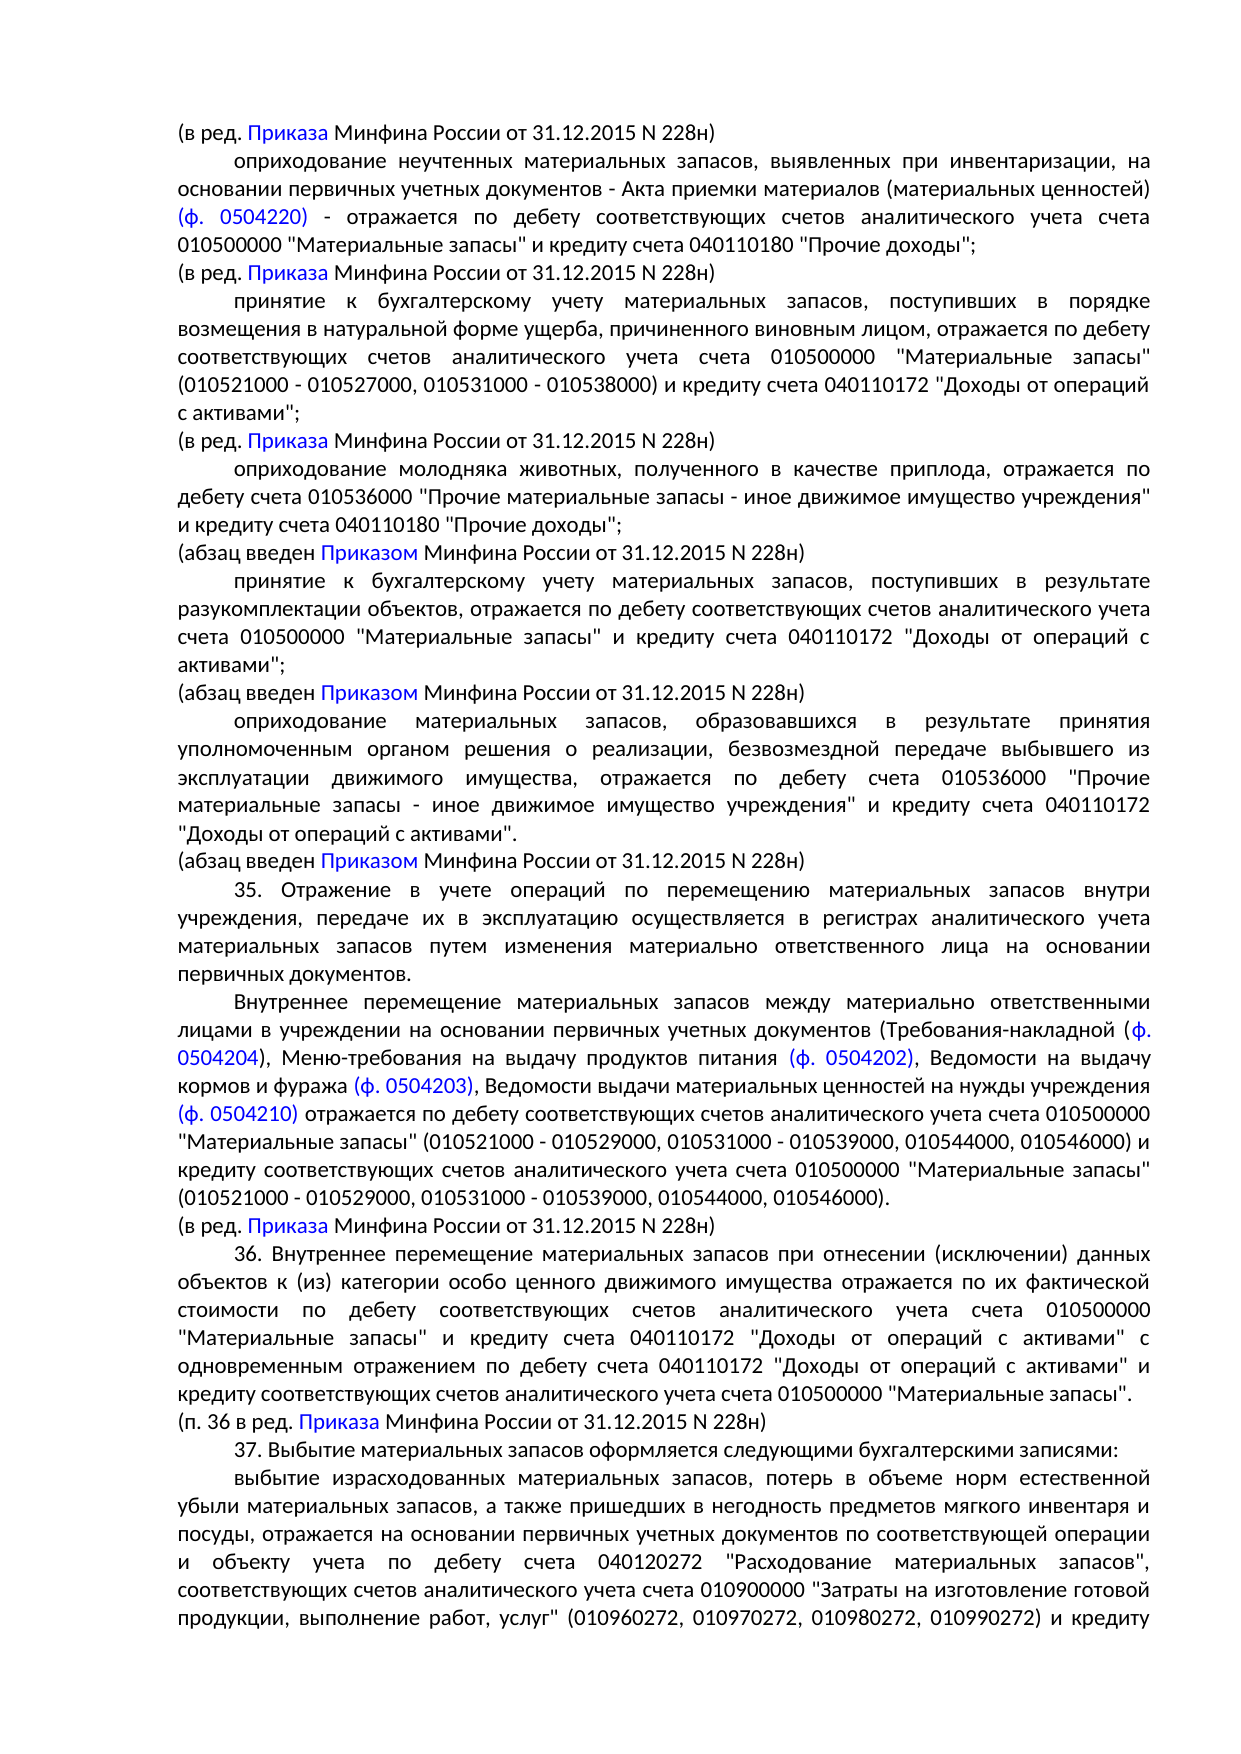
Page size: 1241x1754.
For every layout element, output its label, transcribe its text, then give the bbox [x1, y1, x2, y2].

text 37. Выбытие материальных запасов оформляется следующими бухгалтерскими записями: [177, 1435, 1152, 1463]
text (в ред. Приказа Минфина России от 31.12.2015 N 228н) [177, 426, 1152, 454]
text принятие к бухгалтерскому учету материальных запасов, поступивших в результате разукомплектации объектов, отражается по дебету соответствующих счетов аналитического учета счета 010500000 "Материальные запасы" и кредиту счета 040110172 "Доходы от операций с активами"; [177, 566, 1152, 678]
text (в ред. Приказа Минфина России от 31.12.2015 N 228н) [177, 258, 1152, 286]
text 36. Внутреннее перемещение материальных запасов при отнесении (исключении) данных объектов к (из) категории особо ценного движимого имущества отражается по их фактической стоимости по дебету соответствующих счетов аналитического учета счета 010500000 "Материальные запасы" и кредиту счета 040110172 "Доходы от операций с активами" с одновременным отражением по дебету счета 040110172 "Доходы от операций с активами" и кредиту соответствующих счетов аналитического учета счета 010500000 "Материальные запасы". [177, 1239, 1152, 1407]
text оприходование неучтенных материальных запасов, выявленных при инвентаризации, на основании первичных учетных документов - Акта приемки материалов (материальных ценностей) (ф. 0504220) - отражается по дебету соответствующих счетов аналитического учета счета 010500000 "Материальные запасы" и кредиту счета 040110180 "Прочие доходы"; [177, 146, 1152, 258]
text Внутреннее перемещение материальных запасов между материально ответственными лицами в учреждении на основании первичных учетных документов (Требования-накладной (ф. 0504204), Меню-требования на выдачу продуктов питания (ф. 0504202), Ведомости на выдачу кормов и фуража (ф. 0504203), Ведомости выдачи материальных ценностей на нужды учреждения (ф. 0504210) отражается по дебету соответствующих счетов аналитического учета счета 010500000 "Материальные запасы" (010521000 - 010529000, 010531000 - 010539000, 010544000, 010546000) и кредиту соответствующих счетов аналитического учета счета 010500000 "Материальные запасы" (010521000 - 010529000, 010531000 - 010539000, 010544000, 010546000). [177, 987, 1152, 1211]
text (п. 36 в ред. Приказа Минфина России от 31.12.2015 N 228н) [177, 1407, 1152, 1435]
text оприходование молодняка животных, полученного в качестве приплода, отражается по дебету счета 010536000 "Прочие материальные запасы - иное движимое имущество учреждения" и кредиту счета 040110180 "Прочие доходы"; [177, 454, 1152, 538]
text 35. Отражение в учете операций по перемещению материальных запасов внутри учреждения, передаче их в эксплуатацию осуществляется в регистрах аналитического учета материальных запасов путем изменения материально ответственного лица на основании первичных документов. [177, 875, 1152, 987]
text (абзац введен Приказом Минфина России от 31.12.2015 N 228н) [177, 538, 1152, 566]
text (в ред. Приказа Минфина России от 31.12.2015 N 228н) [177, 118, 1152, 146]
text (абзац введен Приказом Минфина России от 31.12.2015 N 228н) [177, 678, 1152, 707]
text (в ред. Приказа Минфина России от 31.12.2015 N 228н) [177, 1211, 1152, 1239]
text (абзац введен Приказом Минфина России от 31.12.2015 N 228н) [177, 847, 1152, 875]
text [177, 1463, 1152, 1631]
text оприходование материальных запасов, образовавшихся в результате принятия уполномоченным органом решения о реализации, безвозмездной передаче выбывшего из эксплуатации движимого имущества, отражается по дебету счета 010536000 "Прочие материальные запасы - иное движимое имущество учреждения" и кредиту счета 040110172 "Доходы от операций с активами". [177, 707, 1152, 847]
text принятие к бухгалтерскому учету материальных запасов, поступивших в порядке возмещения в натуральной форме ущерба, причиненного виновным лицом, отражается по дебету соответствующих счетов аналитического учета счета 010500000 "Материальные запасы" (010521000 - 010527000, 010531000 - 010538000) и кредиту счета 040110172 "Доходы от операций с активами"; [177, 286, 1152, 426]
